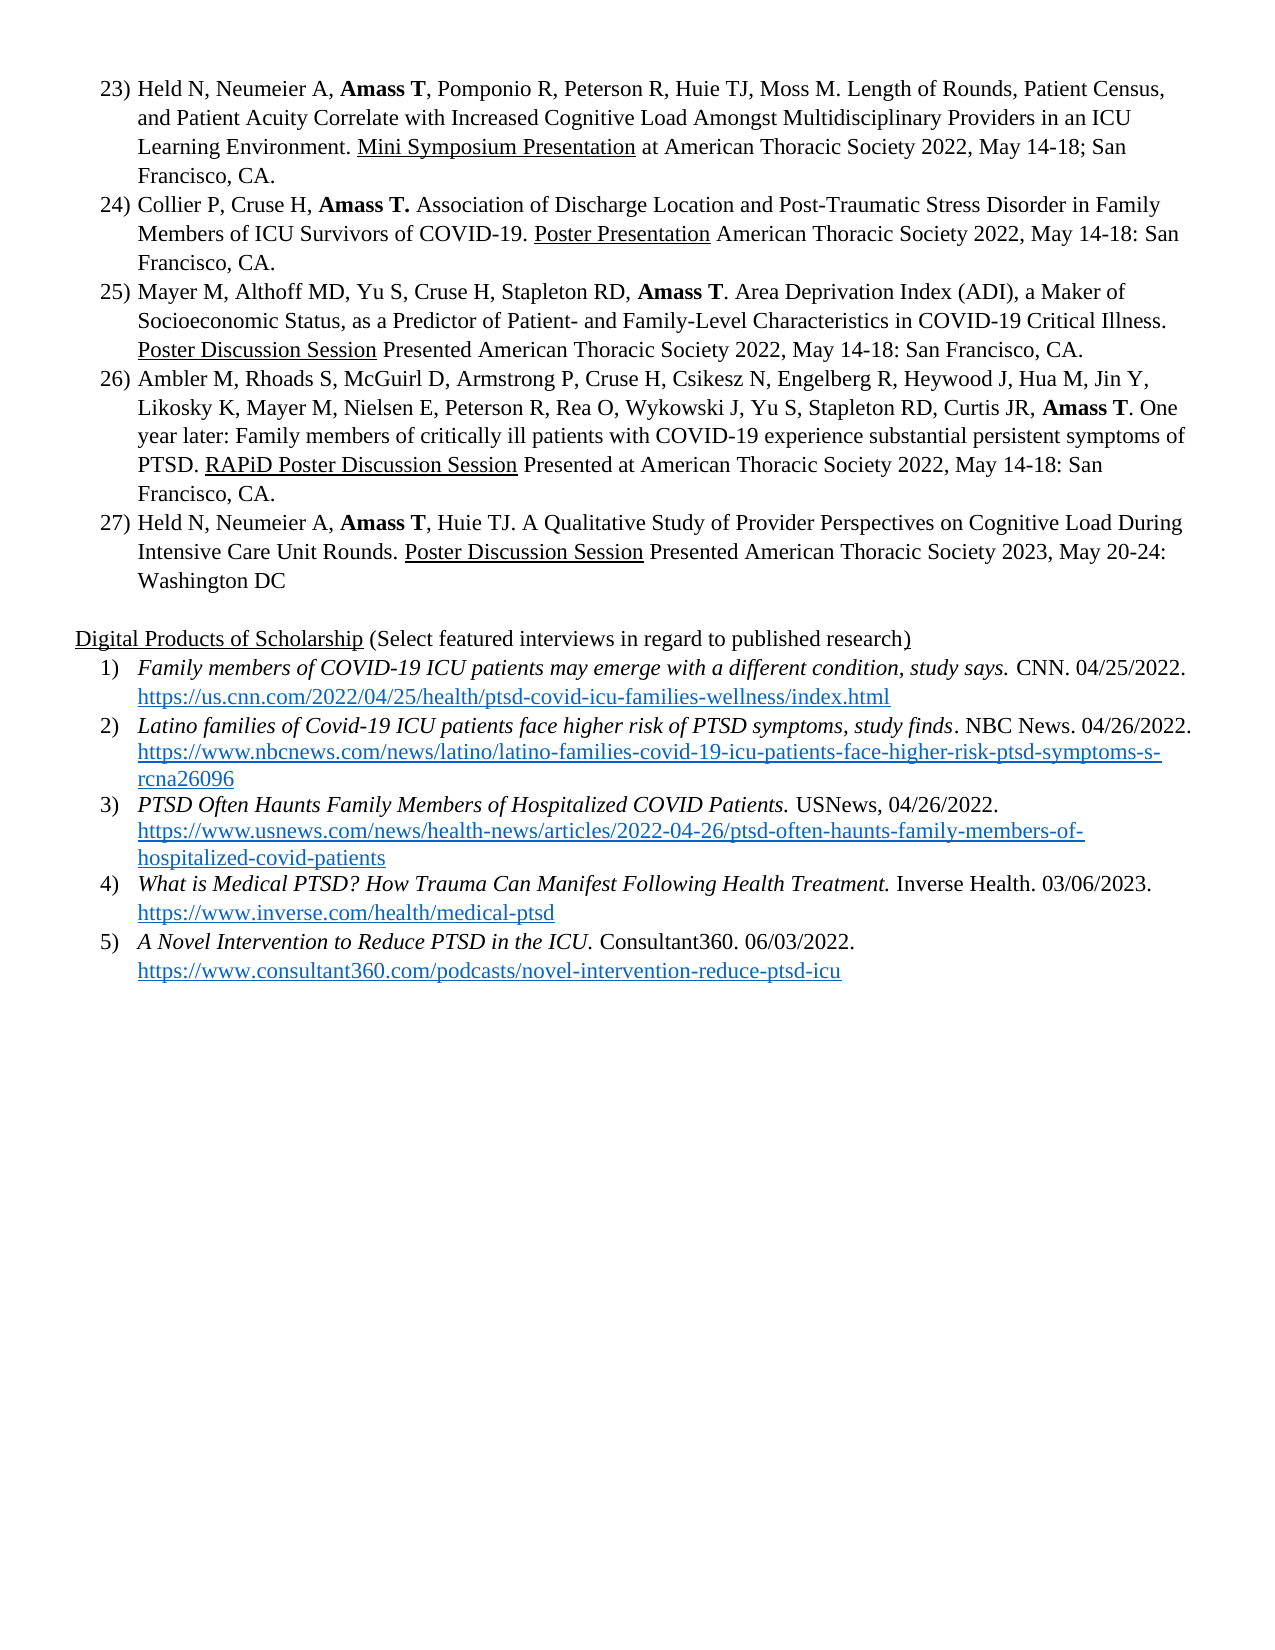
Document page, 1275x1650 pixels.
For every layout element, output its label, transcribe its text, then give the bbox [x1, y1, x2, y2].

list Held N, Neumeier A, Amass T, Pomponio R, Peterson R, Huie TJ, Moss M. Length of Rounds, Patient Census, and Patient Acuity Correlate with Increased Cognitive Load Amongst Multidisciplinary Providers in an ICU Learning Environment. Mini Symposium Presentation at American Thoracic Society 2022, May 14-18; San Francisco, CA. [100, 75, 1200, 188]
list Held N, Neumeier A, Amass T, Huie TJ. A Qualitative Study of Provider Perspectives on Cognitive Load During Intensive Care Unit Rounds. Poster Discussion Session Presented American Thoracic Society 2023, May 20-24: Washington DC [100, 509, 1200, 594]
list PTSD Often Haunts Family Members of Hospitalized COVID Patients. USNews, 04/26/2022. https://www.usnews.com/news/health-news/articles/2022-04-26/ptsd-often-haunts-family-members-of-hospitalized-covid-patients [100, 791, 1200, 870]
text Digital Products of Scholarship (Select featured interviews in regard to published research) [75, 625, 1200, 652]
list Mayer M, Althoff MD, Yu S, Cruse H, Stapleton RD, Amass T. Area Deprivation Index (ADI), a Maker of Socioeconomic Status, as a Predictor of Patient- and Family-Level Characteristics in COVID-19 Critical Illness. Poster Discussion Session Presented American Thoracic Society 2022, May 14-18: San Francisco, CA. [100, 278, 1200, 362]
list A Novel Intervention to Reduce PTSD in the ICU. Consultant360. 06/03/2022. https://www.consultant360.com/podcasts/novel-intervention-reduce-ptsd-icu [100, 928, 1200, 983]
list Family members of COVID-19 ICU patients may emerge with a different condition, study says. CNN. 04/25/2022. https://us.cnn.com/2022/04/25/health/ptsd-covid-icu-families-wellness/index.html [100, 654, 1200, 709]
list Collier P, Cruse H, Amass T. Association of Discharge Location and Post-Traumatic Stress Disorder in Family Members of ICU Survivors of COVID-19. Poster Presentation American Thoracic Society 2022, May 14-18: San Francisco, CA. [100, 191, 1200, 275]
list Latino families of Covid-19 ICU patients face higher risk of PTSD symptoms, study finds. NBC News. 04/26/2022. https://www.nbcnews.com/news/latino/latino-families-covid-19-icu-patients-face-higher-risk-ptsd-symptoms-s-rcna26096 [100, 712, 1200, 791]
list Ambler M, Rhoads S, McGuirl D, Armstrong P, Cruse H, Csikesz N, Engelberg R, Heywood J, Hua M, Jin Y, Likosky K, Mayer M, Nielsen E, Peterson R, Rea O, Wykowski J, Yu S, Stapleton RD, Curtis JR, Amass T. One year later: Family members of critically ill patients with COVID-19 experience substantial persistent symptoms of PTSD. RAPiD Poster Discussion Session Presented at American Thoracic Society 2022, May 14-18: San Francisco, CA. [100, 364, 1200, 507]
list What is Medical PTSD? How Trauma Can Manifest Following Health Treatment. Inverse Health. 03/06/2023. https://www.inverse.com/health/medical-ptsd [100, 870, 1200, 926]
